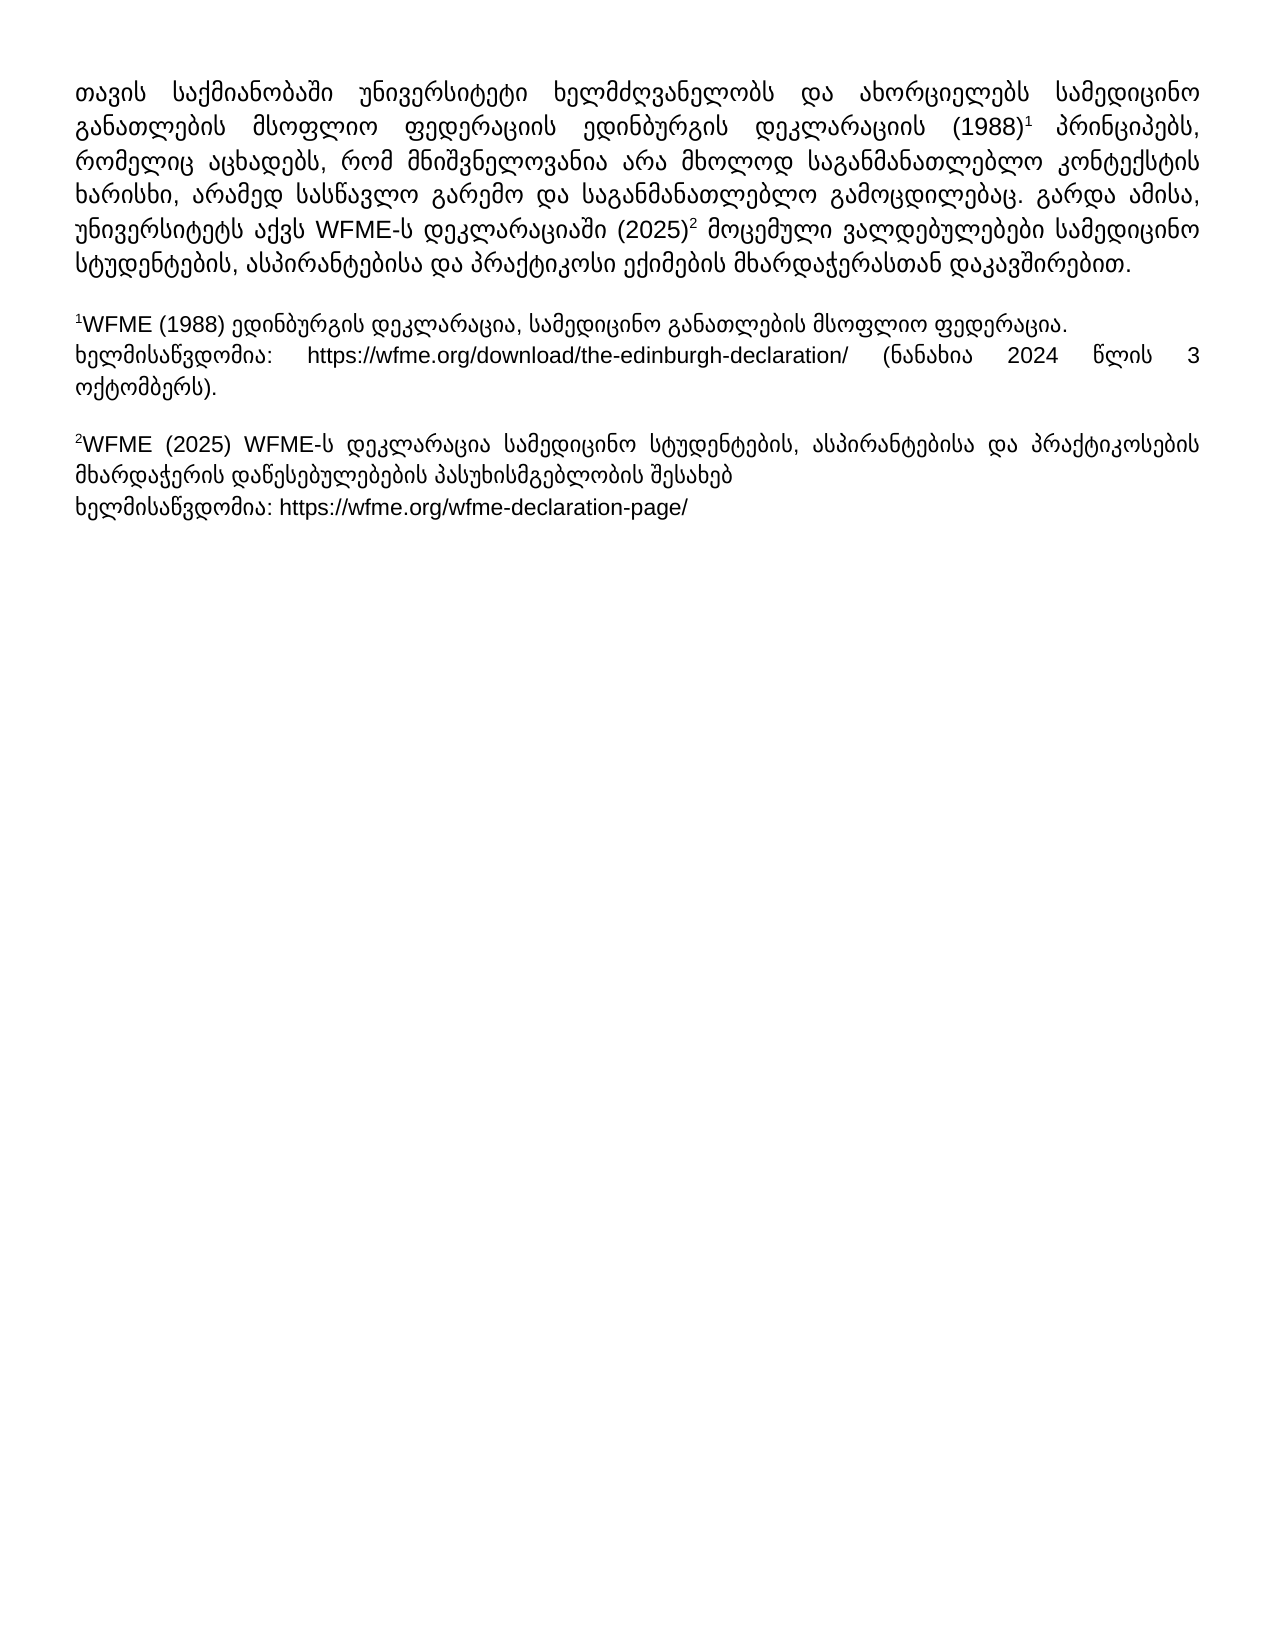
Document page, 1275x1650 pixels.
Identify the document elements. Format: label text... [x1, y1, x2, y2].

text ხელმისაწვდომია: https://wfme.org/download/the-edinburgh-declaration/ (ნანახია 2024 წლის 3 ოქტომბერს). [75, 339, 1200, 402]
text თავის საქმიანობაში უნივერსიტეტი ხელმძღვანელობს და ახორციელებს სამედიცინო განათლების მსოფლიო ფედერაციის ედინბურგის დეკლარაციის (1988)1 პრინციპებს, რომელიც აცხადებს, რომ მნიშვნელოვანია არა მხოლოდ საგანმანათლებლო კონტექსტის ხარისხი, არამედ სასწავლო გარემო და საგანმანათლებლო გამოცდილებაც. გარდა ამისა, უნივერსიტეტს აქვს WFME-ს დეკლარაციაში (2025)2 მოცემული ვალდებულებები სამედიცინო სტუდენტების, ასპირანტებისა და პრაქტიკოსი ექიმების მხარდაჭერასთან დაკავშირებით. [75, 75, 1200, 279]
text 1WFME (1988) ედინბურგის დეკლარაცია, სამედიცინო განათლების მსოფლიო ფედერაცია. [75, 308, 1200, 339]
text ხელმისაწვდომია: https://wfme.org/wfme-declaration-page/ [75, 491, 1200, 522]
text 2WFME (2025) WFME-ს დეკლარაცია სამედიცინო სტუდენტების, ასპირანტებისა და პრაქტიკოსების მხარდაჭერის დაწესებულებების პასუხისმგებლობის შესახებ [75, 428, 1200, 491]
